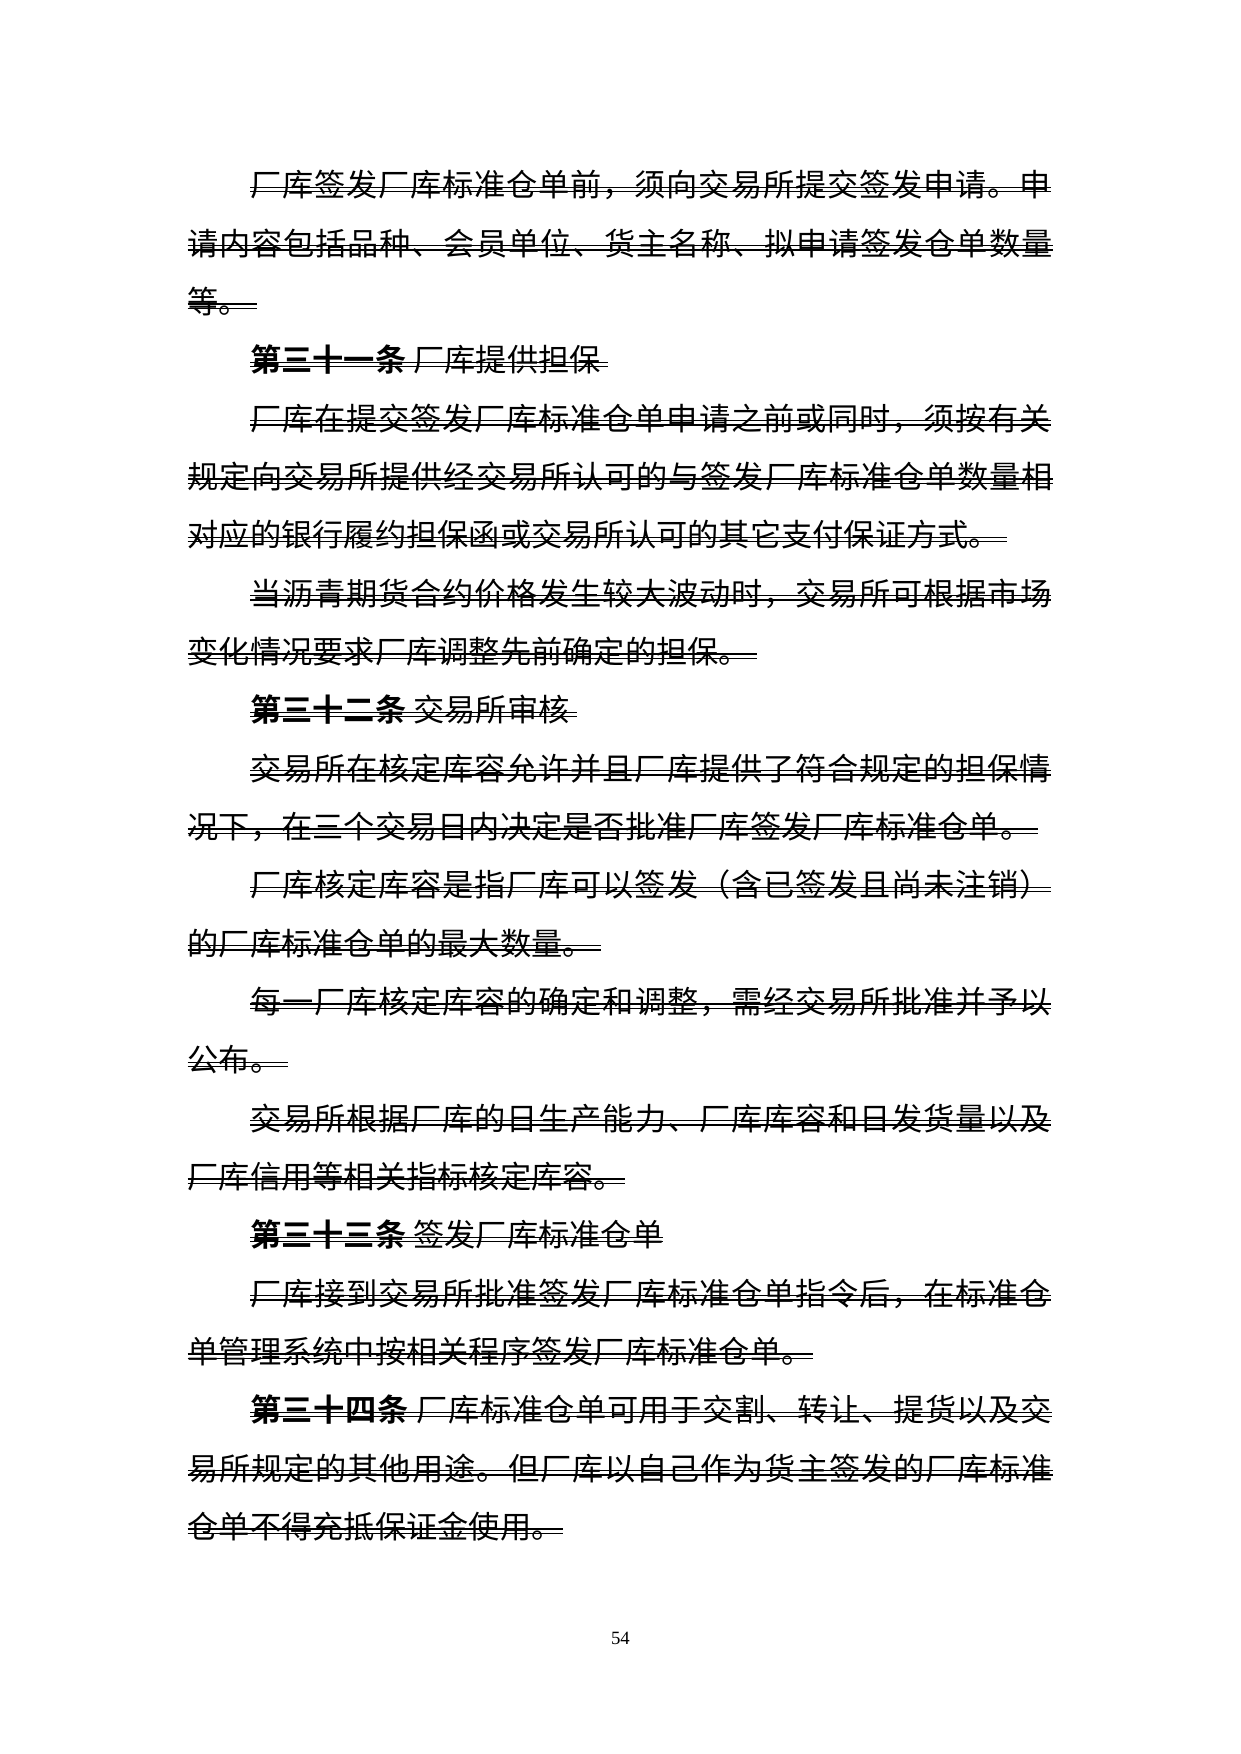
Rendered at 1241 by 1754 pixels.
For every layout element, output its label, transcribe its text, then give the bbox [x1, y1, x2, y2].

text 每一厂库核定库容的确定和调整，需经交易所批准并予以公布。 [187, 967, 1053, 1083]
text 第三十三条 签发厂库标准仓单 [187, 1200, 1053, 1258]
text 第三十四条 厂库标准仓单可用于交割、转让、提货以及交易所规定的其他用途。但厂库以自己作为货主签发的厂库标准仓单不得充抵保证金使用。 [187, 1475, 1053, 1550]
text 厂库在提交签发厂库标准仓单申请之前或同时，须按有关规定向交易所提供经交易所认可的与签发厂库标准仓单数量相对应的银行履约担保函或交易所认可的其它支付保证方式。 [187, 383, 1053, 478]
text 厂库接到交易所批准签发厂库标准仓单指令后，在标准仓单管理系统中按相关程序签发厂库标准仓单。 [187, 1258, 1053, 1375]
text 交易所在核定库容允许并且厂库提供了符合规定的担保情况下，在三个交易日内决定是否批准厂库签发厂库标准仓单。 [187, 733, 1053, 850]
text 第三十二条 交易所审核 [187, 675, 1053, 733]
text 厂库签发厂库标准仓单前，须向交易所提交签发申请。申请内容包括品种、会员单位、货主名称、拟申请签发仓单数量等。 [187, 250, 1053, 325]
text 交易所根据厂库的日生产能力、厂库库容和日发货量以及厂库信用等相关指标核定库容。 [187, 1083, 1053, 1200]
text 厂库核定库容是指厂库可以签发（含已签发且尚未注销）的厂库标准仓单的最大数量。 [187, 850, 1053, 967]
text 厂库签发厂库标准仓单前，须向交易所提交签发申请。申请内容包括品种、会员单位、货主名称、拟申请签发仓单数量等。 [187, 150, 1053, 245]
text 厂库在提交签发厂库标准仓单申请之前或同时，须按有关规定向交易所提供经交易所认可的与签发厂库标准仓单数量相对应的银行履约担保函或交易所认可的其它支付保证方式。 [187, 484, 1053, 558]
text 当沥青期货合约价格发生较大波动时，交易所可根据市场变化情况要求厂库调整先前确定的担保。 [187, 558, 1053, 675]
text 第三十一条 厂库提供担保 [187, 325, 1053, 383]
text 第三十四条 厂库标准仓单可用于交割、转让、提货以及交易所规定的其他用途。但厂库以自己作为货主签发的厂库标准仓单不得充抵保证金使用。 [187, 1375, 1053, 1470]
